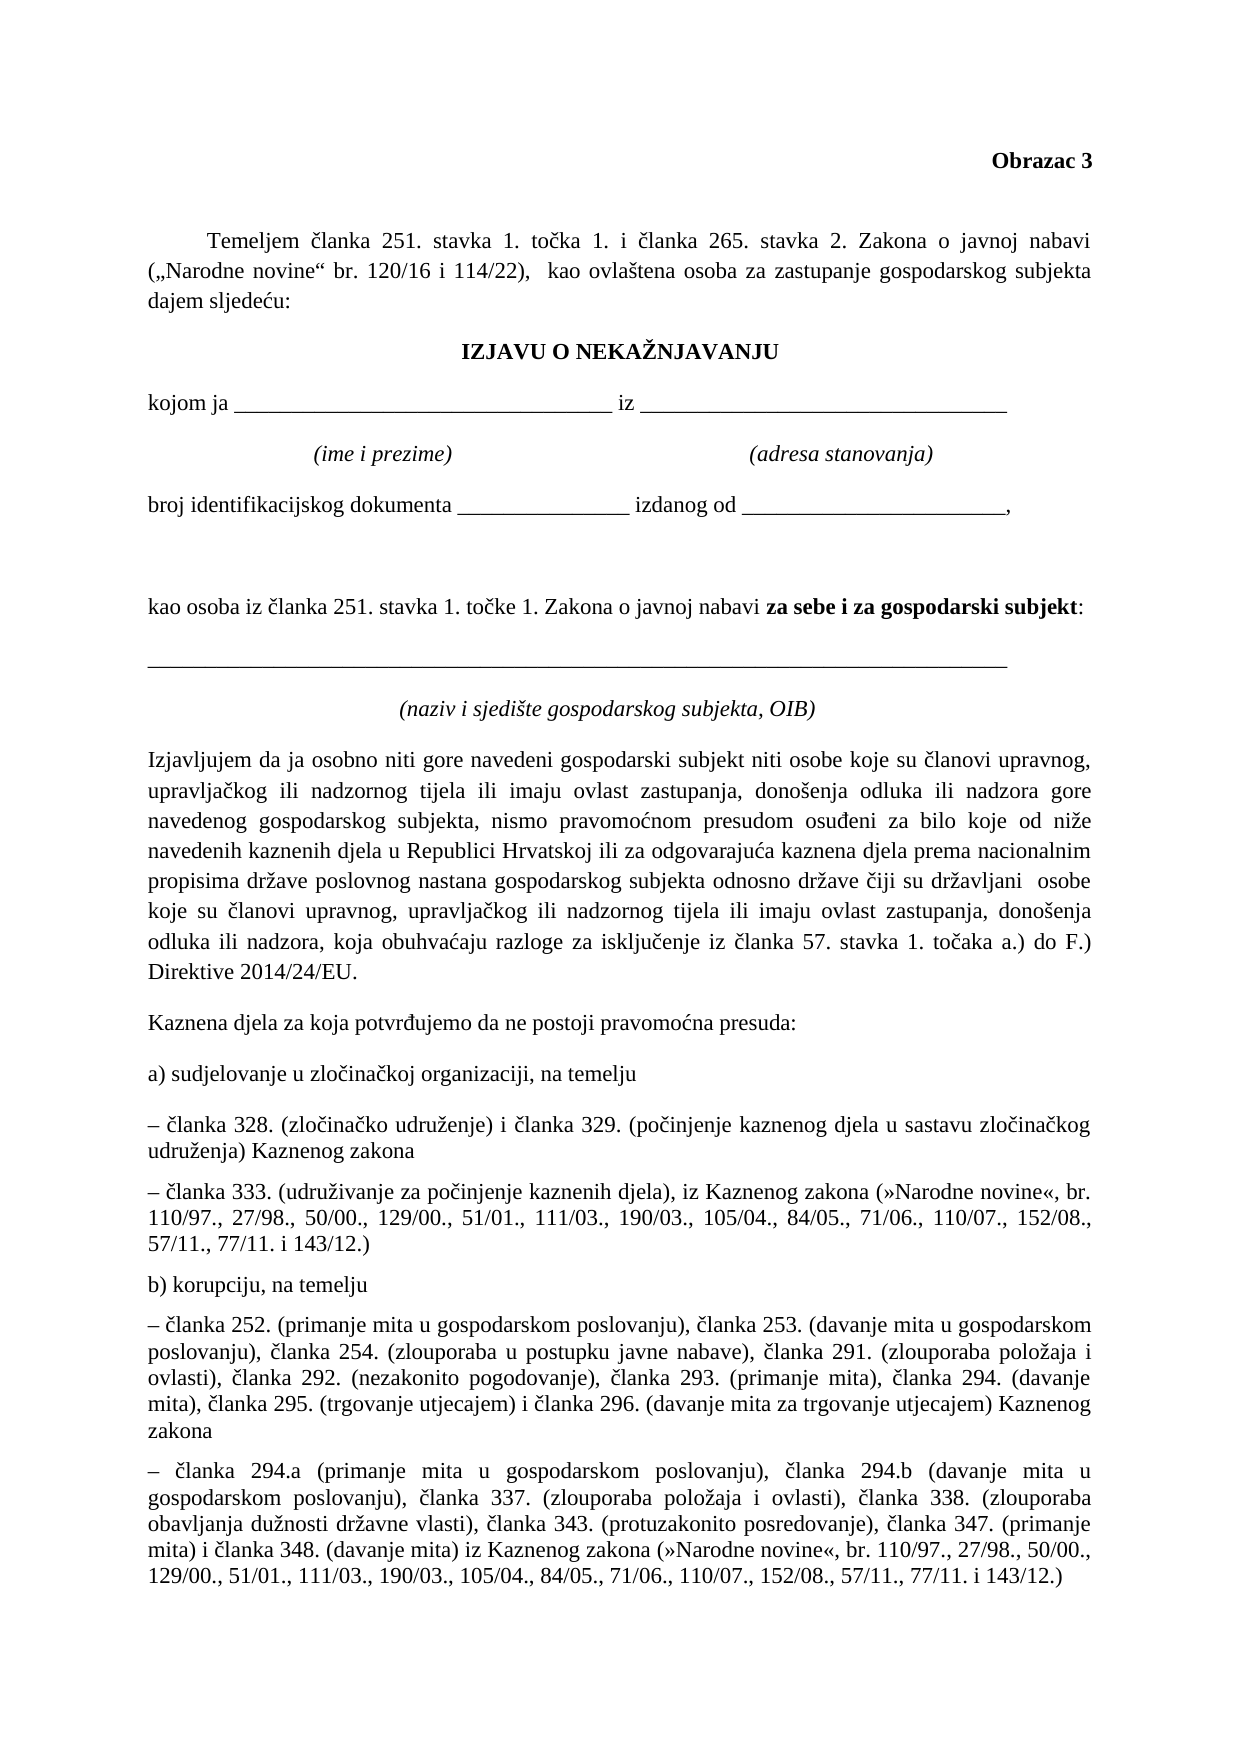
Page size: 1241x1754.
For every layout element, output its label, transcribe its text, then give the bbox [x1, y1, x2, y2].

text – članka 333. (udruživanje za počinjenje kaznenih djela), iz Kaznenog zakona (»Narodne novine«, br. 110/97., 27/98., 50/00., 129/00., 51/01., 111/03., 190/03., 105/04., 84/05., 71/06., 110/07., 152/08., 57/11., 77/11. i 143/12.) [148, 1178, 1093, 1257]
text ___________________________________________________________________________ [148, 644, 1093, 671]
text a) sudjelovanje u zločinačkoj organizaciji, na temelju [148, 1060, 1093, 1086]
text Izjavljujem da ja osobno niti gore navedeni gospodarski subjekt niti osobe koje su članovi upravnog, upravljačkog ili nadzornog tijela ili imaju ovlast zastupanja, donošenja odluka ili nadzora gore navedenog gospodarskog subjekta, nismo pravomoćnom presudom osuđeni za bilo koje od niže navedenih kaznenih djela u Republici Hrvatskoj ili za odgovarajuća kaznena djela prema nacionalnim propisima države poslovnog nastana gospodarskog subjekta odnosno države čiji su državljani osobe koje su članovi upravnog, upravljačkog ili nadzornog tijela ili imaju ovlast zastupanja, donošenja odluka ili nadzora, koja obuhvaćaju razloge za isključenje iz članka 57. stavka 1. točaka a.) do F.) Direktive 2014/24/EU. [148, 746, 1093, 984]
text broj identifikacijskog dokumenta _______________ izdanog od _______________________, [148, 491, 1093, 518]
text – članka 252. (primanje mita u gospodarskom poslovanju), članka 253. (davanje mita u gospodarskom poslovanju), članka 254. (zlouporaba u postupku javne nabave), članka 291. (zlouporaba položaja i ovlasti), članka 292. (nezakonito pogodovanje), članka 293. (primanje mita), članka 294. (davanje mita), članka 295. (trgovanje utjecajem) i članka 296. (davanje mita za trgovanje utjecajem) Kaznenog zakona [148, 1311, 1093, 1443]
text – članka 294.a (primanje mita u gospodarskom poslovanju), članka 294.b (davanje mita u gospodarskom poslovanju), članka 337. (zlouporaba položaja i ovlasti), članka 338. (zlouporaba obavljanja dužnosti državne vlasti), članka 343. (protuzakonito posredovanje), članka 347. (primanje mita) i članka 348. (davanje mita) iz Kaznenog zakona (»Narodne novine«, br. 110/97., 27/98., 50/00., 129/00., 51/01., 111/03., 190/03., 105/04., 84/05., 71/06., 110/07., 152/08., 57/11., 77/11. i 143/12.) [148, 1457, 1093, 1589]
text kao osoba iz članka 251. stavka 1. točke 1. Zakona o javnoj nabavi za sebe i za gospodarski subjekt: [148, 593, 1093, 620]
text b) korupciju, na temelju [148, 1271, 1093, 1297]
text Kaznena djela za koja potvrđujemo da ne postoji pravomoćna presuda: [148, 1009, 1093, 1035]
text – članka 328. (zločinačko udruženje) i članka 329. (počinjenje kaznenog djela u sastavu zločinačkog udruženja) Kaznenog zakona [148, 1111, 1093, 1164]
text kojom ja _________________________________ iz ________________________________ [148, 389, 1093, 416]
text (naziv i sjedište gospodarskog subjekta, OIB) [148, 695, 1093, 722]
text Obrazac 3 [148, 148, 1093, 174]
text IZJAVU O NEKAŽNJAVANJU [148, 338, 1093, 364]
text (ime i prezime) (adresa stanovanja) [148, 440, 1093, 467]
text Temeljem članka 251. stavka 1. točka 1. i članka 265. stavka 2. Zakona o javnoj nabavi („Narodne novine“ br. 120/16 i 114/22), kao ovlaštena osoba za zastupanje gospodarskog subjekta dajem sljedeću: [148, 227, 1093, 313]
